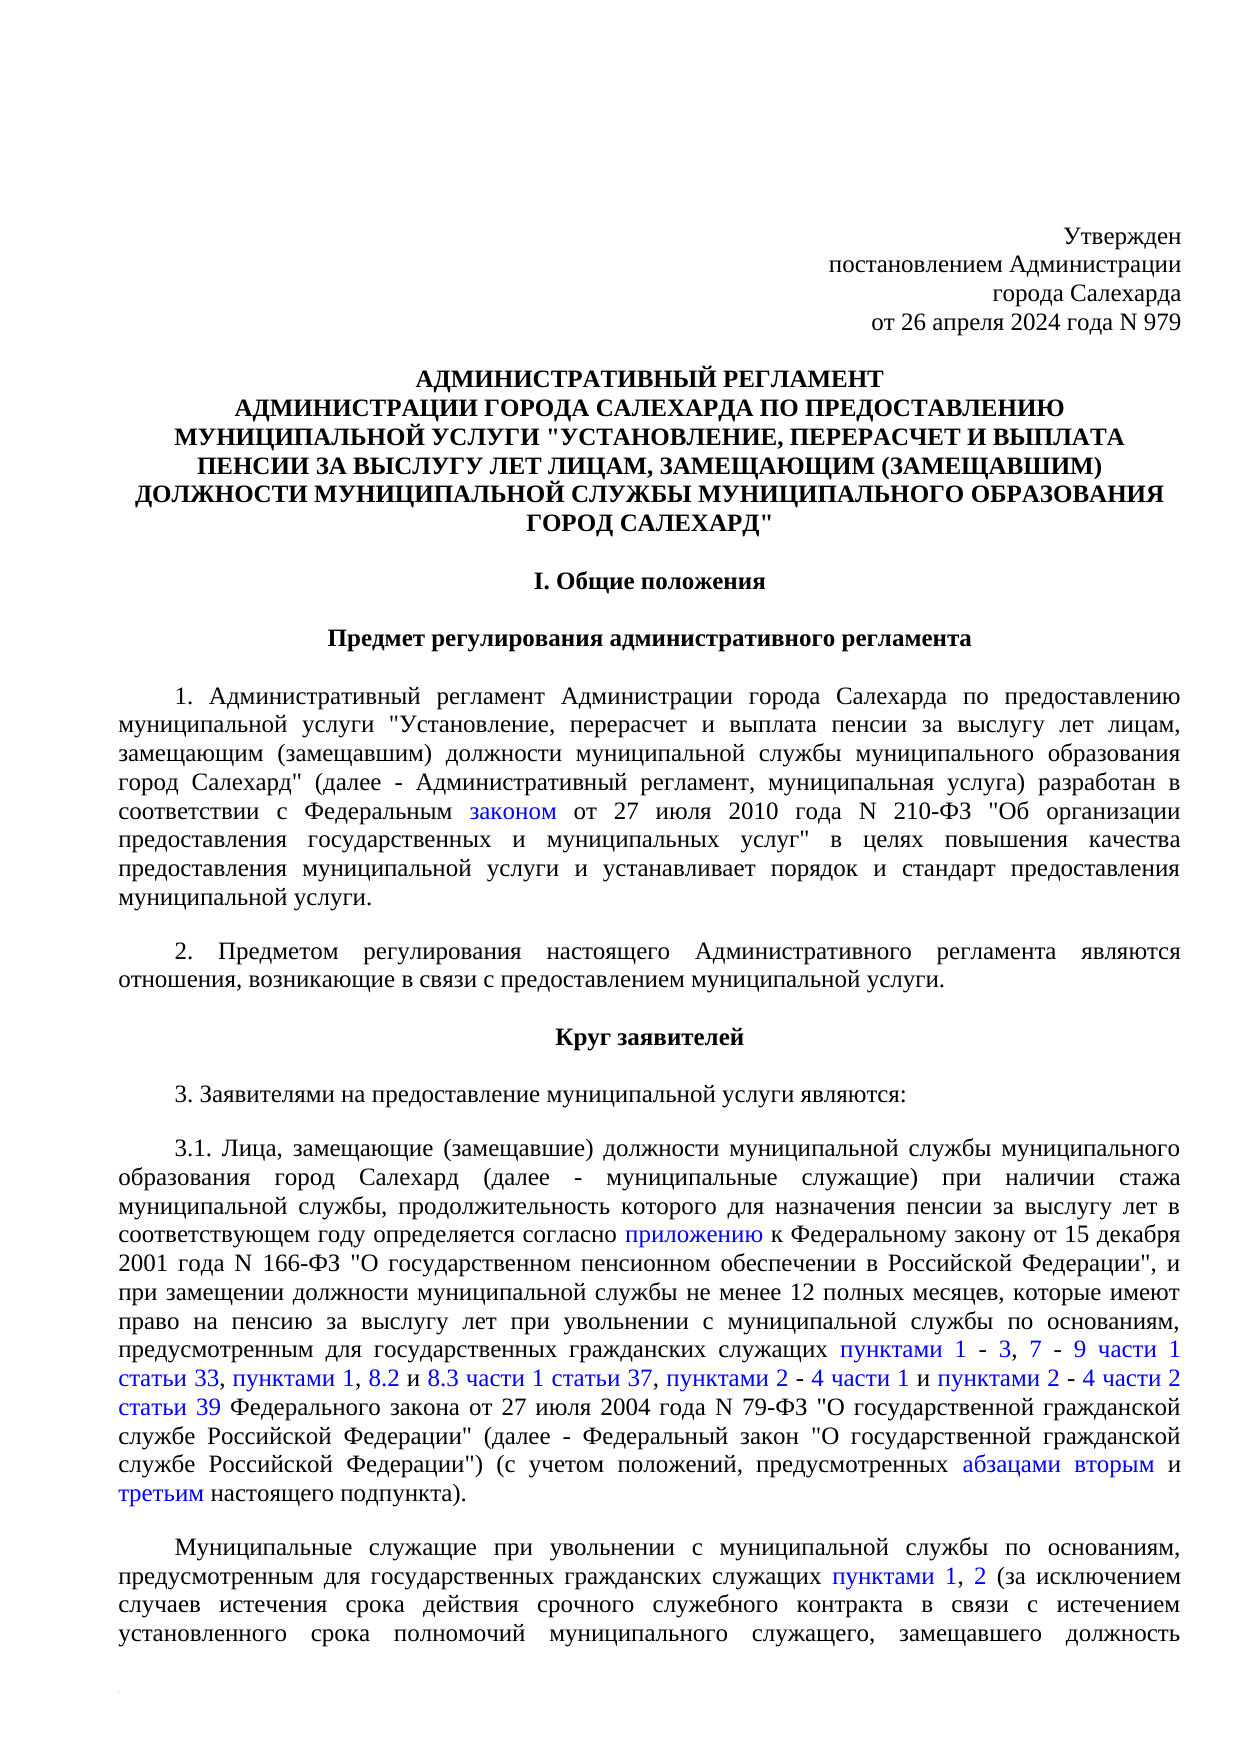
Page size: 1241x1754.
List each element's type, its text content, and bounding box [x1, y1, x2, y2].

text города Салехарда [118, 278, 1181, 307]
title Круг заявителей [118, 1022, 1181, 1051]
title АДМИНИСТРАТИВНЫЙ РЕГЛАМЕНТ [118, 364, 1181, 393]
title Предмет регулирования административного регламента [118, 623, 1181, 652]
title МУНИЦИПАЛЬНОЙ УСЛУГИ "УСТАНОВЛЕНИЕ, ПЕРЕРАСЧЕТ И ВЫПЛАТА [118, 422, 1181, 451]
text от 26 апреля 2024 года N 979 [118, 307, 1181, 336]
text Утвержден [118, 221, 1181, 249]
text 3. Заявителями на предоставление муниципальной услуги являются: [118, 1079, 1181, 1108]
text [118, 1532, 1181, 1647]
text 2. Предметом регулирования настоящего Административного регламента являются отношения, возникающие в связи с предоставлением муниципальной услуги. [118, 936, 1181, 993]
title ДОЛЖНОСТИ МУНИЦИПАЛЬНОЙ СЛУЖБЫ МУНИЦИПАЛЬНОГО ОБРАЗОВАНИЯ [118, 479, 1181, 508]
title АДМИНИСТРАЦИИ ГОРОДА САЛЕХАРДА ПО ПРЕДОСТАВЛЕНИЮ [118, 393, 1181, 422]
text 1. Административный регламент Администрации города Салехарда по предоставлению муниципальной услуги "Установление, перерасчет и выплата пенсии за выслугу лет лицам, замещающим (замещавшим) должности муниципальной службы муниципального образования город Салехард" (далее - Административный регламент, муниципальная услуга) разработан в соответствии с Федеральным законом от 27 июля 2010 года N 210-ФЗ "Об организации предоставления государственных и муниципальных услуг" в целях повышения качества предоставления муниципальной услуги и устанавливает порядок и стандарт предоставления муниципальной услуги. [118, 681, 1181, 911]
text 3.1. Лица, замещающие (замещавшие) должности муниципальной службы муниципального образования город Салехард (далее - муниципальные служащие) при наличии стажа муниципальной службы, продолжительность которого для назначения пенсии за выслугу лет в соответствующем году определяется согласно приложению к Федеральному закону от 15 декабря 2001 года N 166-ФЗ "О государственном пенсионном обеспечении в Российской Федерации", и при замещении должности муниципальной службы не менее 12 полных месяцев, которые имеют право на пенсию за выслугу лет при увольнении с муниципальной службы по основаниям, предусмотренным для государственных гражданских служащих пунктами 1 - 3, 7 - 9 части 1 статьи 33, пунктами 1, 8.2 и 8.3 части 1 статьи 37, пунктами 2 - 4 части 1 и пунктами 2 - 4 части 2 статьи 39 Федерального закона от 27 июля 2004 года N 79-ФЗ "О государственной гражданской службе Российской Федерации" (далее - Федеральный закон "О государственной гражданской службе Российской Федерации") (с учетом положений, предусмотренных абзацами вторым и третьим настоящего подпункта). [118, 1133, 1181, 1507]
text постановлением Администрации [118, 249, 1181, 278]
title ГОРОД САЛЕХАРД" [118, 508, 1181, 537]
title ПЕНСИИ ЗА ВЫСЛУГУ ЛЕТ ЛИЦАМ, ЗАМЕЩАЮЩИМ (ЗАМЕЩАВШИМ) [118, 451, 1181, 479]
title I. Общие положения [118, 566, 1181, 594]
